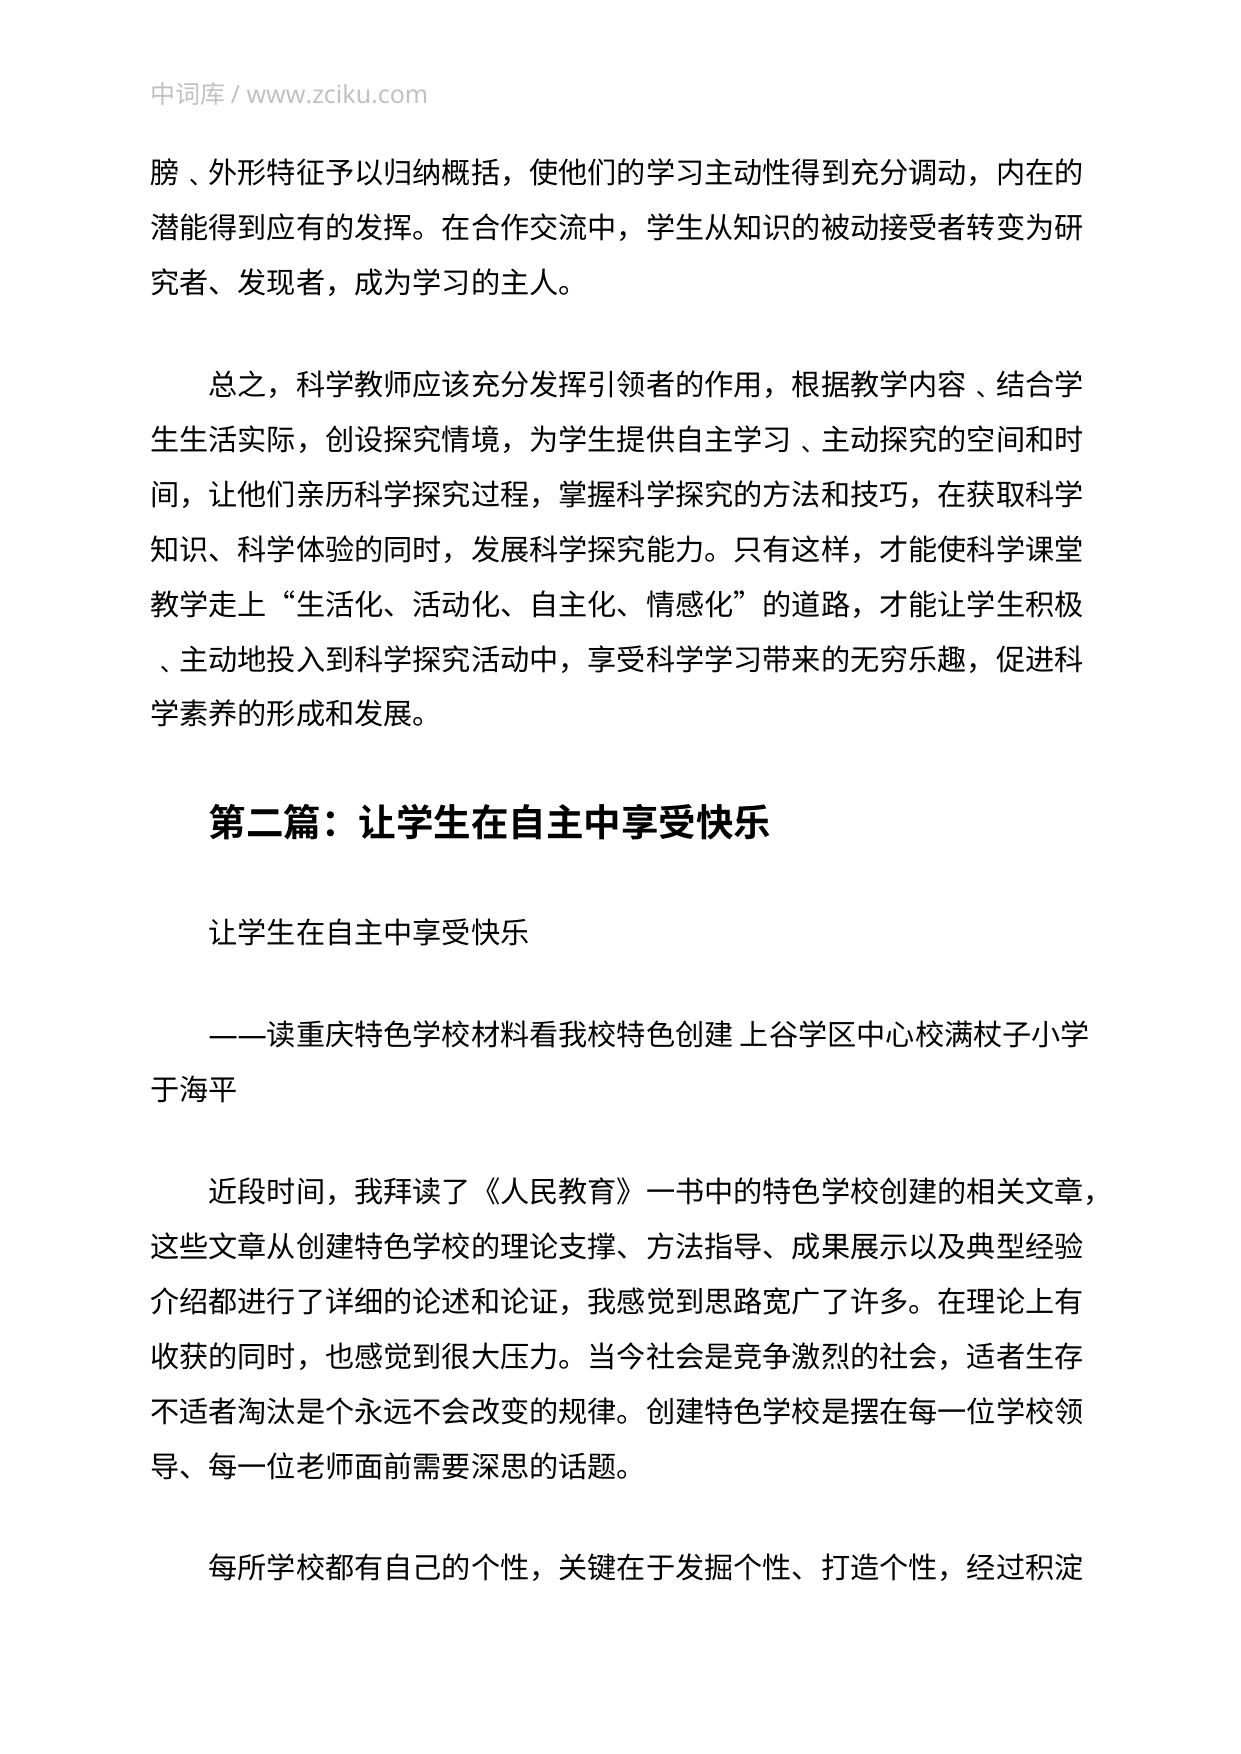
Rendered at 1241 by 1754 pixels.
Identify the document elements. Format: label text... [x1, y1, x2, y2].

text 总之，科学教师应该充分发挥引领者的作用，根据教学内容﹑结合学生生活实际，创设探究情境，为学生提供自主学习﹑主动探究的空间和时间，让他们亲历科学探究过程，掌握科学探究的方法和技巧，在获取科学知识、科学体验的同时，发展科学探究能力。只有这样，才能使科学课堂教学走上“生活化、活动化、自主化、情感化”的道路，才能让学生积极﹑主动地投入到科学探究活动中，享受科学学习带来的无穷乐趣，促进科学素养的形成和发展。 [150, 362, 1090, 733]
text ——读重庆特色学校材料看我校特色创建 上谷学区中心校满杖子小学 于海平 [150, 1012, 1090, 1109]
text 近段时间，我拜读了《人民教育》一书中的特色学校创建的相关文章，这些文章从创建特色学校的理论支撑、方法指导、成果展示以及典型经验介绍都进行了详细的论述和论证，我感觉到思路宽广了许多。在理论上有收获的同时，也感觉到很大压力。当今社会是竞争激烈的社会，适者生存不适者淘汰是个永远不会改变的规律。创建特色学校是摆在每一位学校领导、每一位老师面前需要深思的话题。 [150, 1169, 1090, 1485]
text 让学生在自主中享受快乐 [150, 910, 1090, 952]
text 第二篇：让学生在自主中享受快乐 [150, 793, 1090, 847]
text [150, 1545, 1090, 1587]
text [150, 150, 1090, 302]
